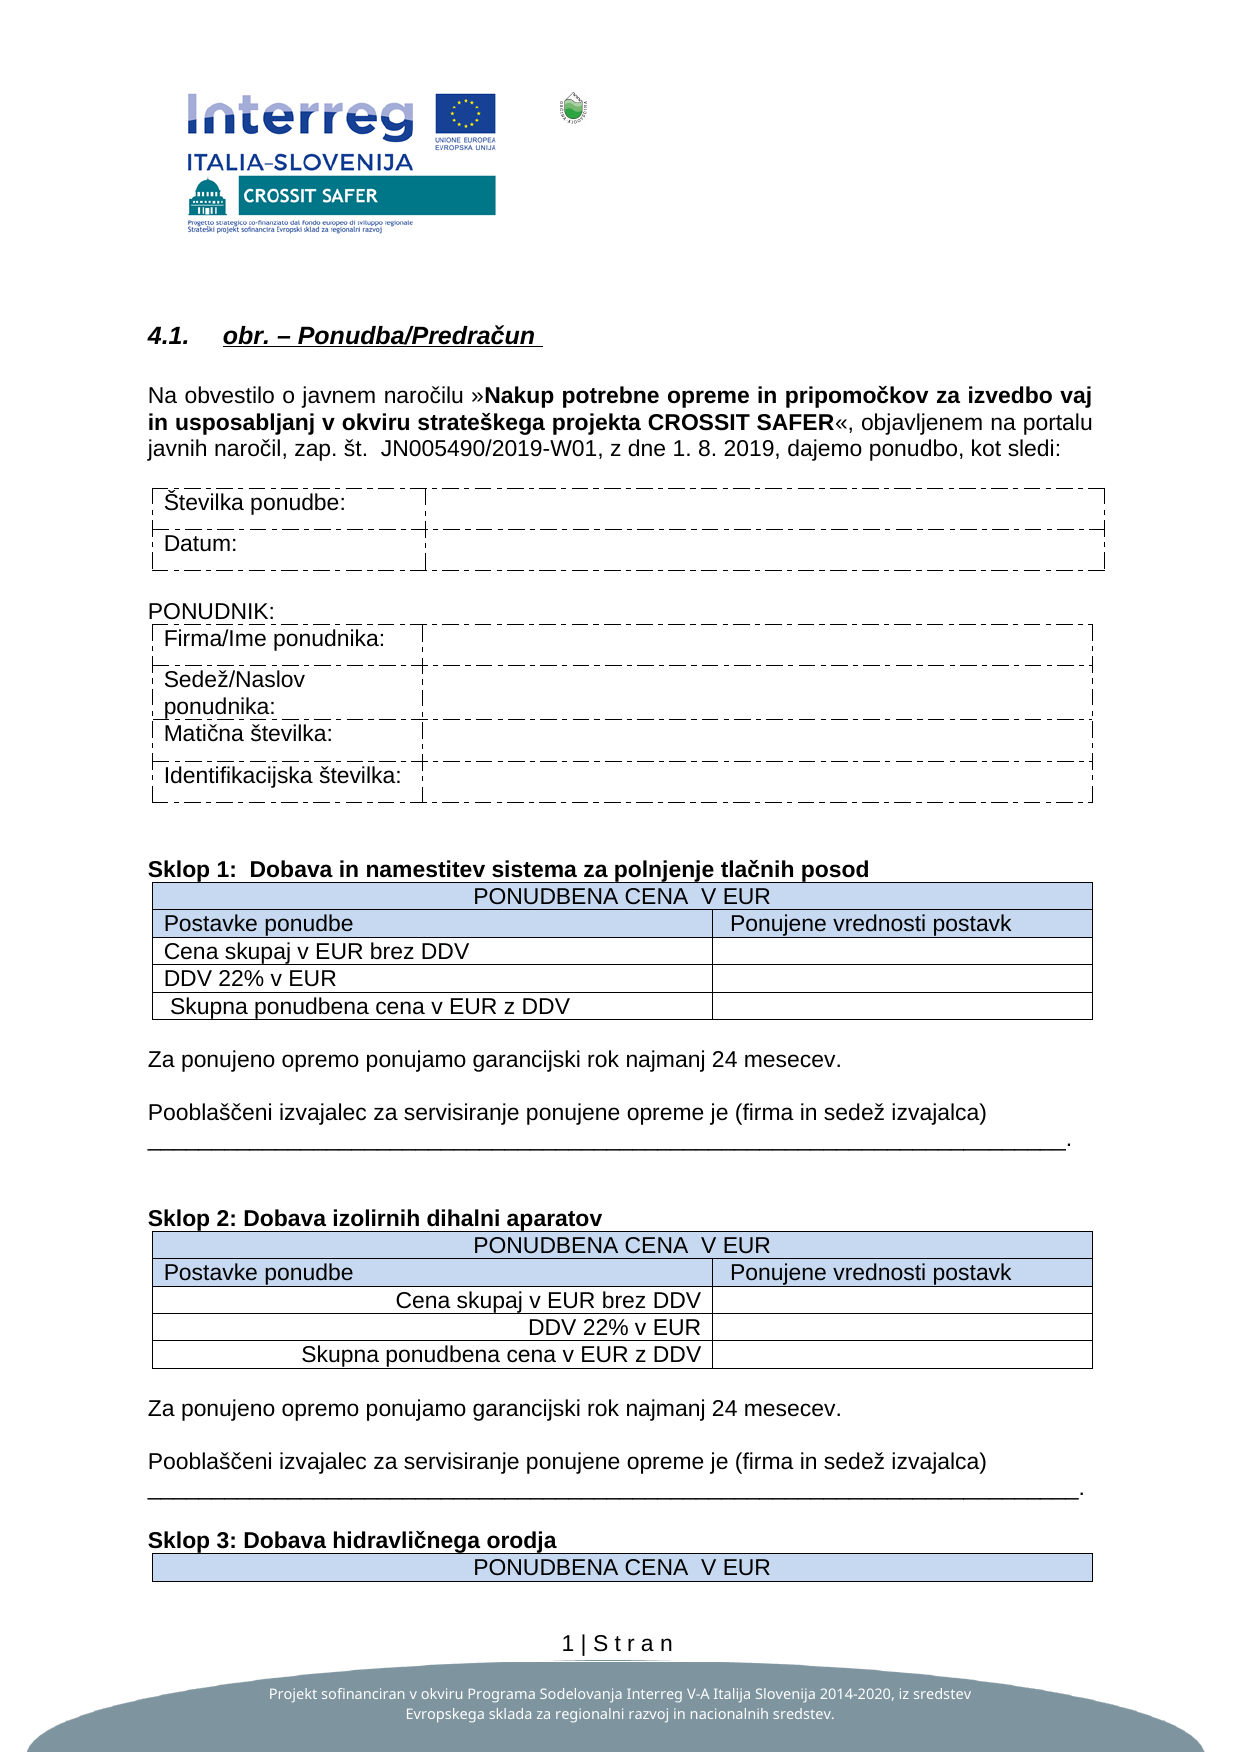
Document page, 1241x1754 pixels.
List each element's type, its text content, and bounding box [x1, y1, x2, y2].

table_cell Identifikacijska številka: [152, 761, 423, 802]
table_cell Skupna ponudbena cena v EUR z DDV [153, 993, 712, 1019]
text Pooblaščeni izvajalec za servisiranje ponujene opreme je (firma in sedež izvajalca) ________________________________________________________________________. [148, 1099, 1092, 1152]
table_cell [713, 1314, 1092, 1340]
table_cell Datum: [152, 529, 425, 570]
table_cell [713, 1287, 1092, 1313]
table_cell Ponujene vrednosti postavk [713, 1259, 1092, 1286]
table_cell [713, 1341, 1092, 1368]
table_header Številka ponudbe: [152, 488, 425, 529]
table_header [423, 624, 1092, 665]
table_cell Cena skupaj v EUR brez DDV [153, 1287, 712, 1313]
table_cell [423, 761, 1092, 802]
table_cell [425, 529, 1104, 570]
table_cell [713, 938, 1092, 964]
text Za ponujeno opremo ponujamo garancijski rok najmanj 24 mesecev. [148, 1395, 1092, 1422]
picture [157, 63, 529, 248]
table_header PONUDBENA CENA V EUR [153, 1554, 1092, 1581]
table_cell DDV 22% v EUR [153, 1314, 712, 1340]
table_cell Postavke ponudbe [153, 1259, 712, 1286]
table_cell Postavke ponudbe [153, 910, 712, 937]
text Sklop 3: Dobava hidravličnega orodja [148, 1527, 1092, 1553]
text Na obvestilo o javnem naročilu »Nakup potrebne opreme in pripomočkov za izvedbo vaj in usposabljanj v okviru strateškega projekta CROSSIT SAFER«, objavljenem na portalu javnih naročil, zap. št. JN005490/2019-W01, z dne 1. 8. 2019, dajemo ponudbo, kot sledi: [148, 382, 1092, 461]
table_cell [713, 993, 1092, 1019]
table_cell Ponujene vrednosti postavk [713, 910, 1092, 937]
table_cell Skupna ponudbena cena v EUR z DDV [153, 1341, 712, 1368]
list obr. – Ponudba/Predračun [148, 321, 1092, 349]
table_header Firma/Ime ponudnika: [152, 624, 423, 665]
table_header PONUDBENA CENA V EUR [153, 883, 1092, 909]
table_header PONUDBENA CENA V EUR [153, 1232, 1092, 1258]
table_cell [423, 665, 1092, 719]
table_cell Cena skupaj v EUR brez DDV [153, 938, 712, 964]
text PONUDNIK: [148, 598, 1092, 624]
text Sklop 2: Dobava izolirnih dihalni aparatov [148, 1204, 1092, 1231]
table_cell [423, 719, 1092, 761]
picture [559, 89, 587, 126]
text Sklop 1: Dobava in namestitev sistema za polnjenje tlačnih posod [148, 856, 1092, 882]
text Za ponujeno opremo ponujamo garancijski rok najmanj 24 mesecev. [148, 1046, 1092, 1073]
table_cell Sedež/Naslov ponudnika: [152, 665, 423, 719]
table_header [425, 488, 1104, 529]
table_cell Matična številka: [152, 719, 423, 761]
table_cell [713, 965, 1092, 992]
table_cell DDV 22% v EUR [153, 965, 712, 992]
